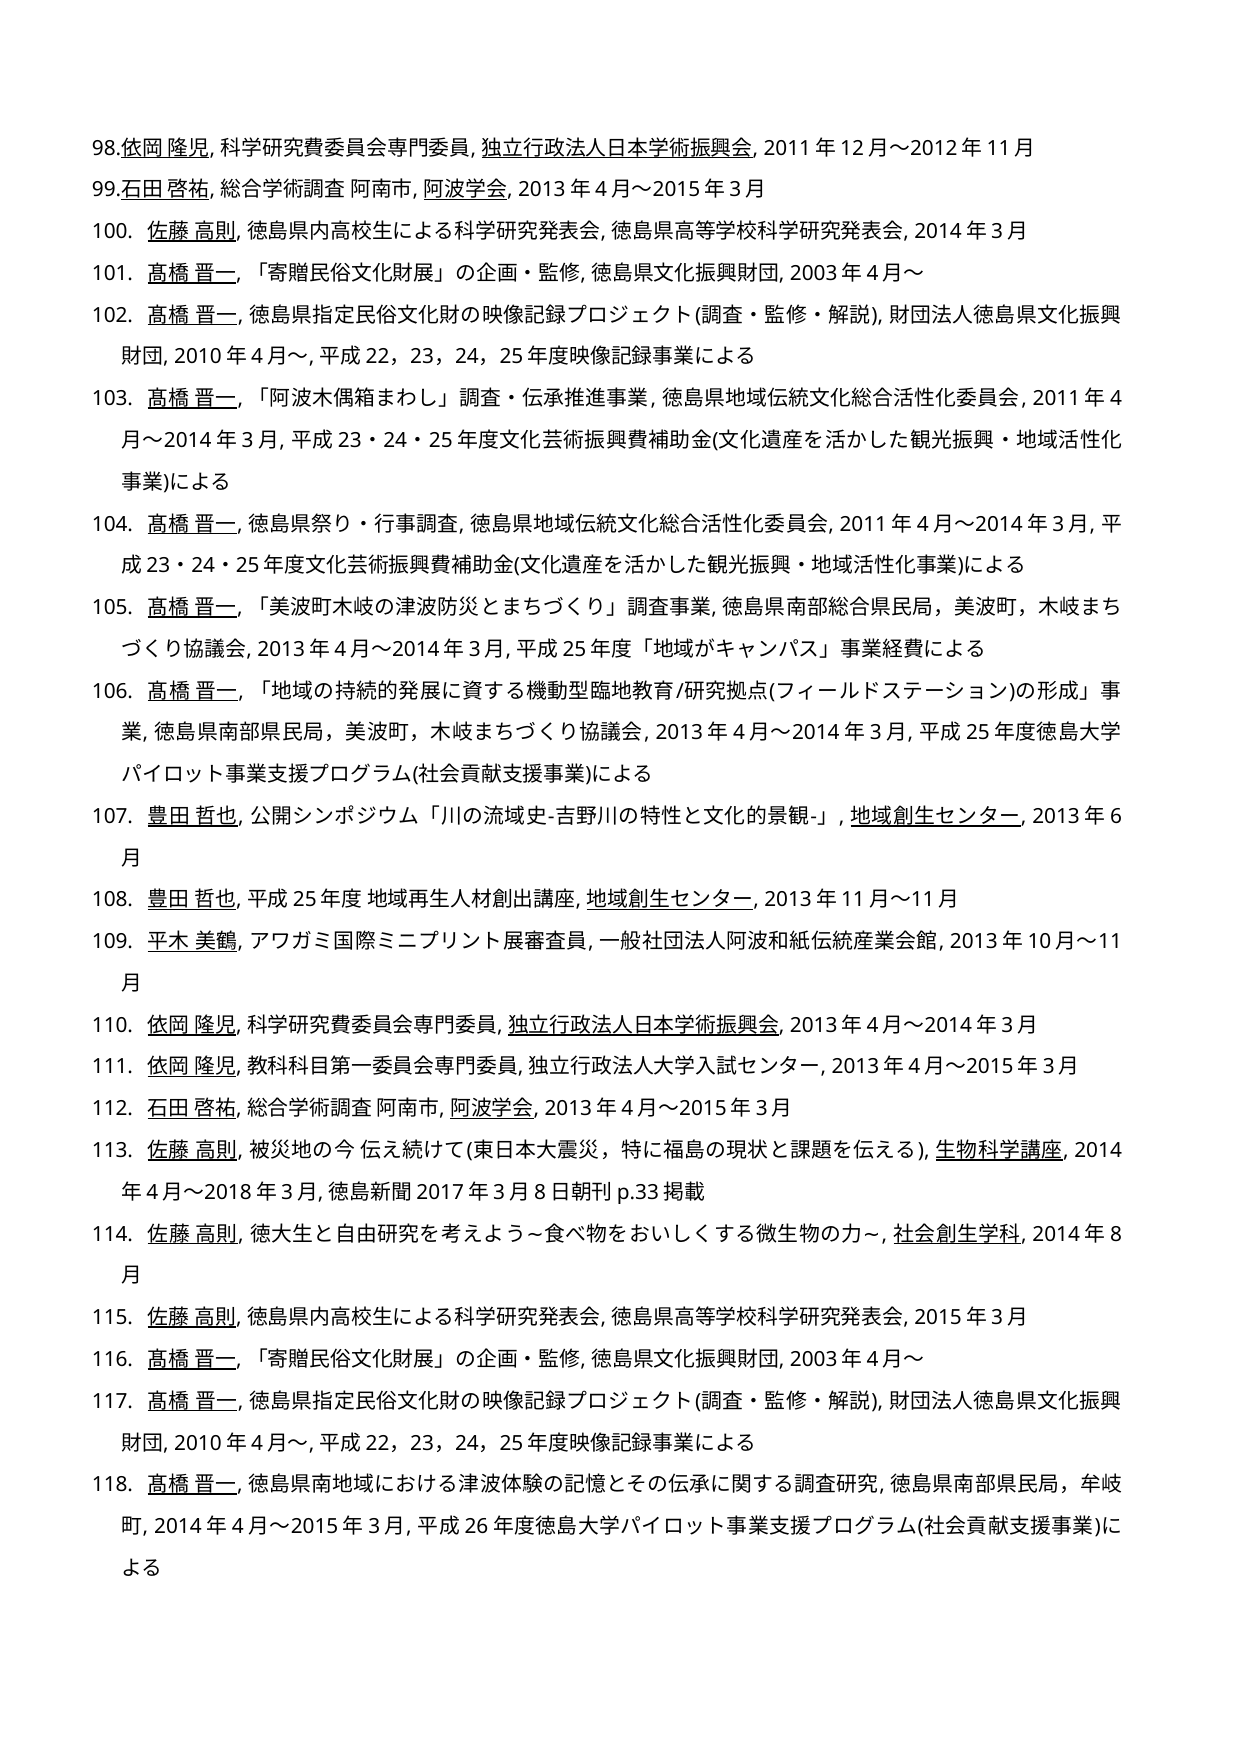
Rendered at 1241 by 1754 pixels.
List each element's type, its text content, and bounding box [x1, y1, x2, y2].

list 石田 啓祐, 総合学術調査 阿南市, 阿波学会, 2013年4月〜2015年3月 [92, 1086, 1122, 1128]
list 髙橋 晋一, 「地域の持続的発展に資する機動型臨地教育/研究拠点(フィールドステーション)の形成」事業, 徳島県南部県民局，美波町，木岐まちづくり協議会, 2013年4月〜2014年3月, 平成25年度徳島大学パイロット事業支援プログラム(社会貢献支援事業)による [92, 668, 1122, 793]
list 依岡 隆児, 科学研究費委員会専門委員, 独立行政法人日本学術振興会, 2011年12月〜2012年11月 [92, 125, 1122, 167]
list 髙橋 晋一, 「寄贈民俗文化財展」の企画・監修, 徳島県文化振興財団, 2003年4月〜 [92, 1336, 1122, 1378]
list 髙橋 晋一, 徳島県指定民俗文化財の映像記録プロジェクト(調査・監修・解説), 財団法人徳島県文化振興財団, 2010年4月〜, 平成22，23，24，25年度映像記録事業による [92, 1378, 1122, 1462]
list 髙橋 晋一, 「美波町木岐の津波防災とまちづくり」調査事業, 徳島県南部総合県民局，美波町，木岐まちづくり協議会, 2013年4月〜2014年3月, 平成25年度「地域がキャンパス」事業経費による [92, 584, 1122, 668]
list 豊田 哲也, 公開シンポジウム「川の流域史-吉野川の特性と文化的景観-」, 地域創生センター, 2013年6月 [92, 793, 1122, 877]
list 豊田 哲也, 平成25年度 地域再生人材創出講座, 地域創生センター, 2013年11月〜11月 [92, 877, 1122, 919]
list 佐藤 高則, 被災地の今 伝え続けて(東日本大震災，特に福島の現状と課題を伝える), 生物科学講座, 2014年4月〜2018年3月, 徳島新聞2017年3月8日朝刊p.33掲載 [92, 1128, 1122, 1211]
list 佐藤 高則, 徳島県内高校生による科学研究発表会, 徳島県高等学校科学研究発表会, 2015年3月 [92, 1295, 1122, 1336]
list 髙橋 晋一, 徳島県祭り・行事調査, 徳島県地域伝統文化総合活性化委員会, 2011年4月〜2014年3月, 平成23・24・25年度文化芸術振興費補助金(文化遺産を活かした観光振興・地域活性化事業)による [92, 501, 1122, 584]
list 髙橋 晋一, 「阿波木偶箱まわし」調査・伝承推進事業, 徳島県地域伝統文化総合活性化委員会, 2011年4月〜2014年3月, 平成23・24・25年度文化芸術振興費補助金(文化遺産を活かした観光振興・地域活性化事業)による [92, 376, 1122, 501]
list 髙橋 晋一, 「寄贈民俗文化財展」の企画・監修, 徳島県文化振興財団, 2003年4月〜 [92, 250, 1122, 292]
list 依岡 隆児, 科学研究費委員会専門委員, 独立行政法人日本学術振興会, 2013年4月〜2014年3月 [92, 1002, 1122, 1044]
list 石田 啓祐, 総合学術調査 阿南市, 阿波学会, 2013年4月〜2015年3月 [92, 167, 1122, 209]
list 平木 美鶴, アワガミ国際ミニプリント展審査員, 一般社団法人阿波和紙伝統産業会館, 2013年10月〜11月 [92, 919, 1122, 1002]
list 佐藤 高則, 徳島県内高校生による科学研究発表会, 徳島県高等学校科学研究発表会, 2014年3月 [92, 209, 1122, 250]
list 髙橋 晋一, 徳島県南地域における津波体験の記憶とその伝承に関する調査研究, 徳島県南部県民局，牟岐町, 2014年4月〜2015年3月, 平成26年度徳島大学パイロット事業支援プログラム(社会貢献支援事業)による [92, 1462, 1122, 1587]
list 佐藤 高則, 徳大生と自由研究を考えよう∼食べ物をおいしくする微生物の力∼, 社会創生学科, 2014年8月 [92, 1211, 1122, 1295]
list 髙橋 晋一, 徳島県指定民俗文化財の映像記録プロジェクト(調査・監修・解説), 財団法人徳島県文化振興財団, 2010年4月〜, 平成22，23，24，25年度映像記録事業による [92, 292, 1122, 376]
list 依岡 隆児, 教科科目第一委員会専門委員, 独立行政法人大学入試センター, 2013年4月〜2015年3月 [92, 1044, 1122, 1086]
